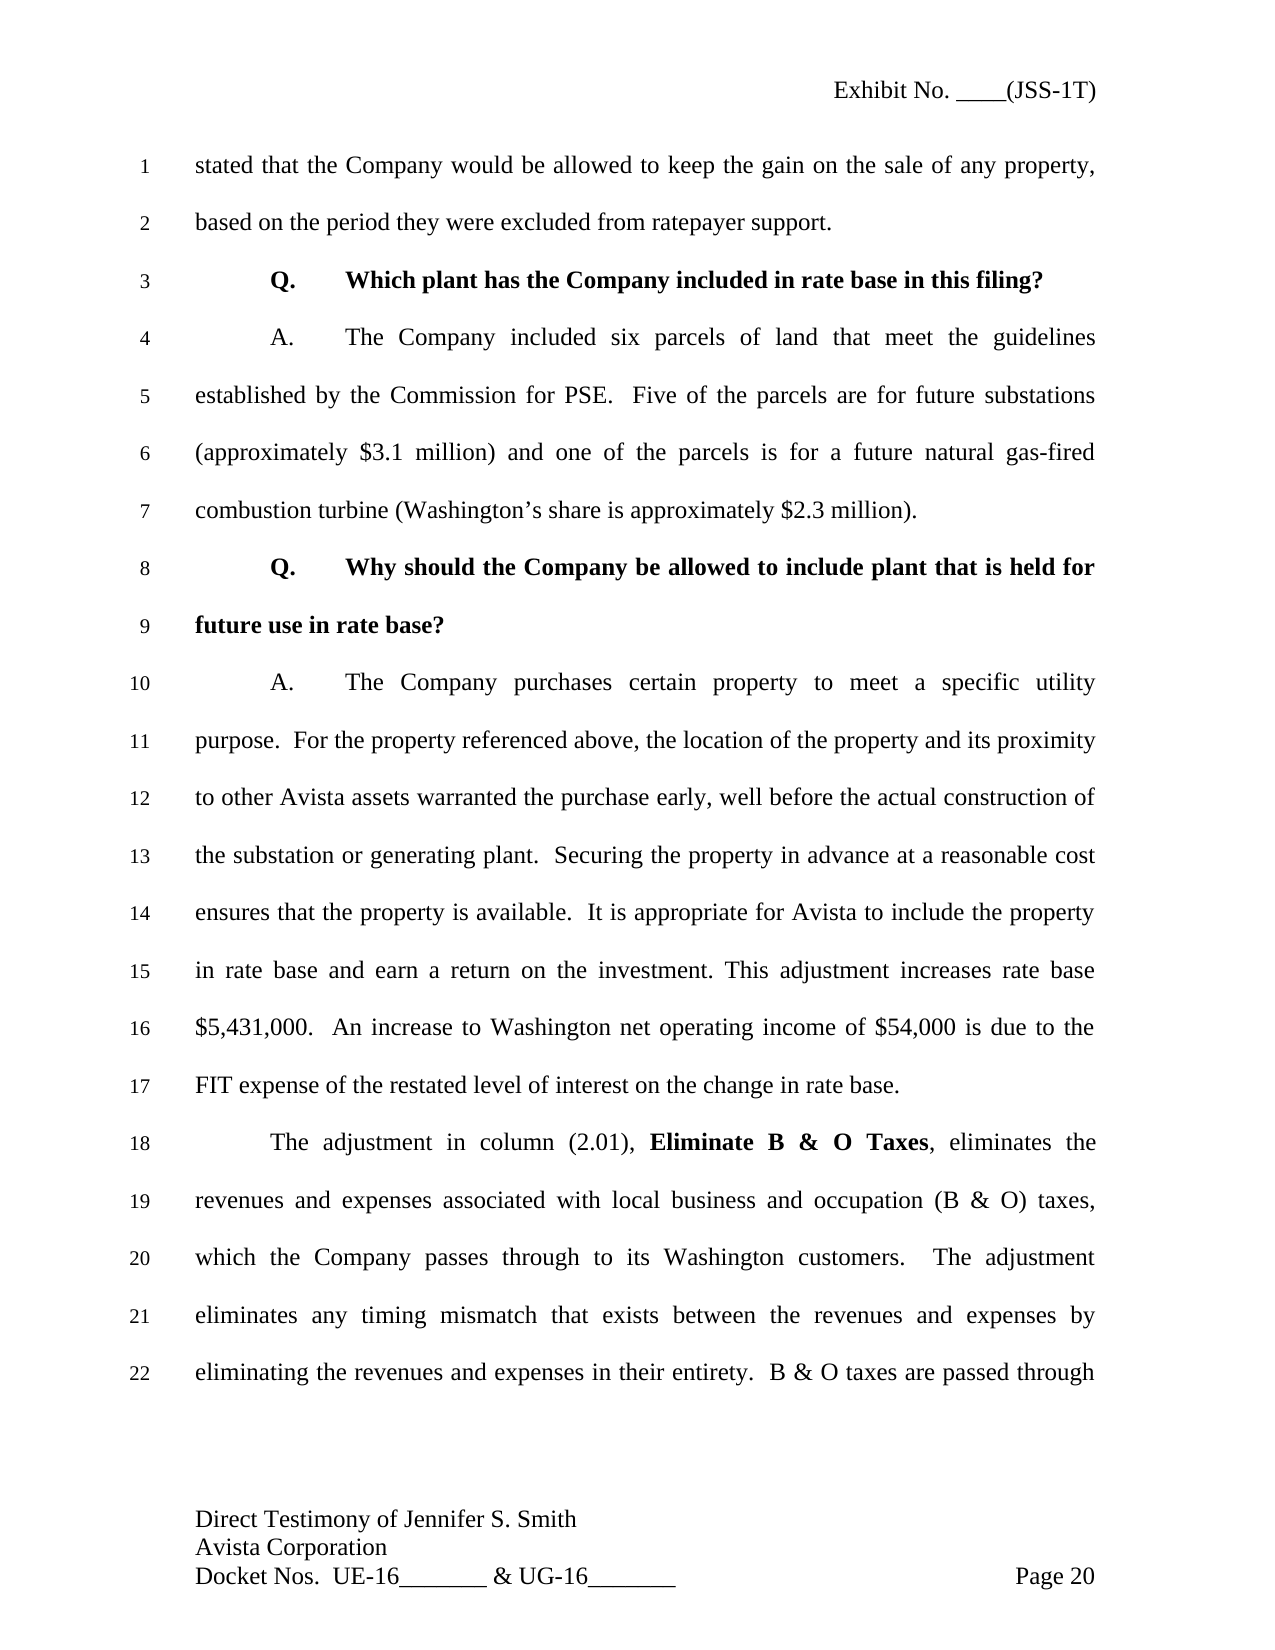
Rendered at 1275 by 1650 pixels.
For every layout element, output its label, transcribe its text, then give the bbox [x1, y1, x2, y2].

text A. The Company purchases certain property to meet a specific utility purpose. For the property referenced above, the location of the property and its proximity to other Avista assets warranted the purchase early, well before the actual construction of the substation or generating plant. Securing the property in advance at a reasonable cost ensures that the property is available. It is appropriate for Avista to include the property in rate base and earn a return on the investment. This adjustment increases rate base $5,431,000. An increase to Washington net operating income of $54,000 is due to the FIT expense of the restated level of interest on the change in rate base. [195, 667, 1096, 1099]
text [195, 1127, 1096, 1386]
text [195, 150, 1096, 236]
text Q. Which plant has the Company included in rate base in this filing? [195, 265, 1096, 294]
text Q. Why should the Company be allowed to include plant that is held for future use in rate base? [195, 552, 1096, 639]
text A. The Company included six parcels of land that meet the guidelines established by the Commission for PSE. Five of the parcels are for future substations (approximately $3.1 million) and one of the parcels is for a future natural gas-fired combustion turbine (Washington’s share is approximately $2.3 million). [195, 322, 1096, 524]
